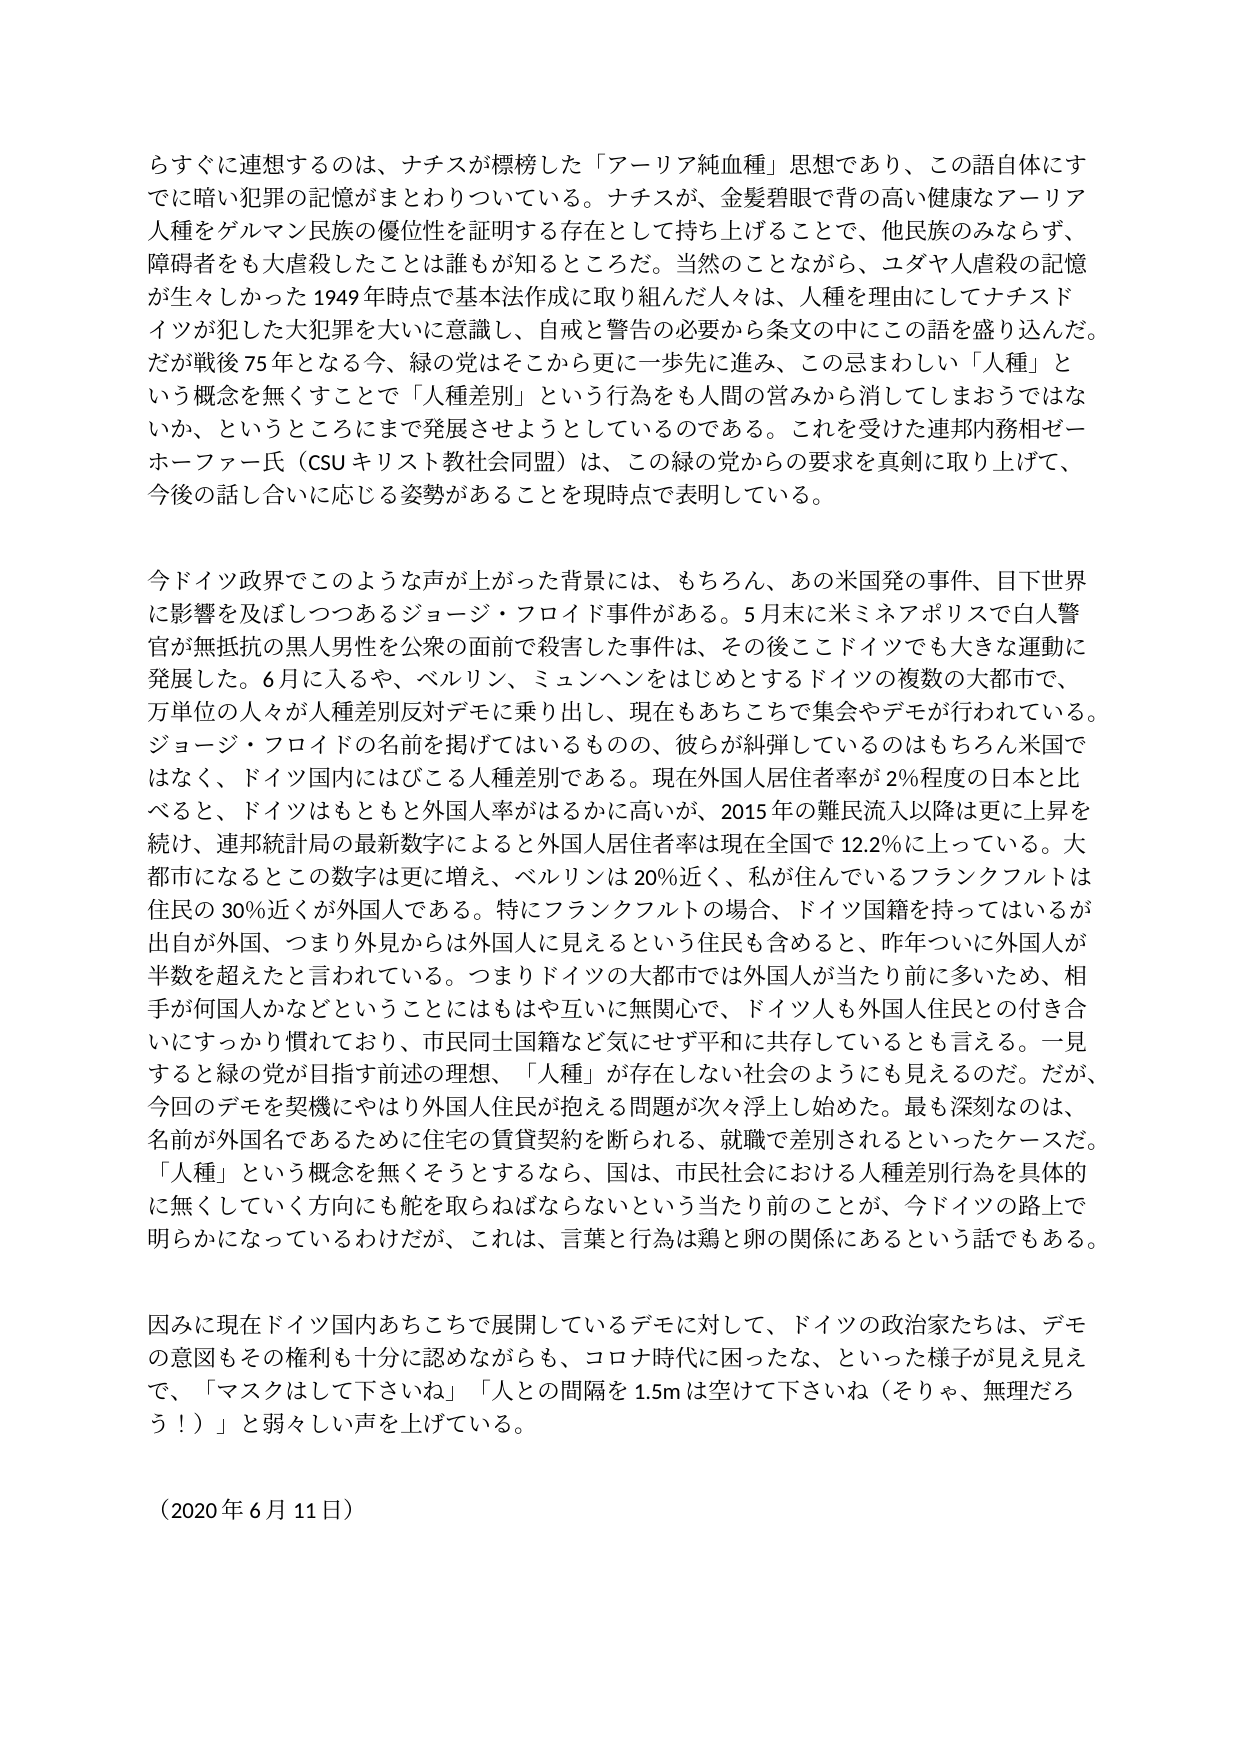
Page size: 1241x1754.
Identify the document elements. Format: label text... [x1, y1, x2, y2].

text 今ドイツ政界でこのような声が上がった背景には、もちろん、あの米国発の事件、目下世界に影響を及ぼしつつあるジョージ・フロイド事件がある。5月末に米ミネアポリスで白人警官が無抵抗の黒人男性を公衆の面前で殺害した事件は、その後ここドイツでも大きな運動に発展した。6月に入るや、ベルリン、ミュンヘンをはじめとするドイツの複数の大都市で、万単位の人々が人種差別反対デモに乗り出し、現在もあちこちで集会やデモが行われている。ジョージ・フロイドの名前を掲げてはいるものの、彼らが糾弾しているのはもちろん米国ではなく、ドイツ国内にはびこる人種差別である。現在外国人居住者率が2％程度の日本と比べると、ドイツはもともと外国人率がはるかに高いが、2015年の難民流入以降は更に上昇を続け、連邦統計局の最新数字によると外国人居住者率は現在全国で12.2％に上っている。大都市になるとこの数字は更に増え、ベルリンは20％近く、私が住んでいるフランクフルトは住民の30％近くが外国人である。特にフランクフルトの場合、ドイツ国籍を持ってはいるが出自が外国、つまり外見からは外国人に見えるという住民も含めると、昨年ついに外国人が半数を超えたと言われている。つまりドイツの大都市では外国人が当たり前に多いため、相手が何国人かなどということにはもはや互いに無関心で、ドイツ人も外国人住民との付き合いにすっかり慣れており、市民同士国籍など気にせず平和に共存しているとも言える。一見すると緑の党が目指す前述の理想、「人種」が存在しない社会のようにも見えるのだ。だが、今回のデモを契機にやはり外国人住民が抱える問題が次々浮上し始めた。最も深刻なのは、名前が外国名であるために住宅の賃貸契約を断られる、就職で差別されるといったケースだ。「人種」という概念を無くそうとするなら、国は、市民社会における人種差別行為を具体的に無くしていく方向にも舵を取らねばならないという当たり前のことが、今ドイツの路上で明らかになっているわけだが、これは、言葉と行為は鶏と卵の関係にあるという話でもある。 [148, 563, 1093, 1254]
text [148, 148, 1093, 510]
text （2020年6月11日） [148, 1492, 1093, 1524]
text 因みに現在ドイツ国内あちこちで展開しているデモに対して、ドイツの政治家たちは、デモの意図もその権利も十分に認めながらも、コロナ時代に困ったな、といった様子が見え見えで、「マスクはして下さいね」「人との間隔を1.5mは空けて下さいね（そりゃ、無理だろう！）」と弱々しい声を上げている。 [148, 1307, 1093, 1439]
